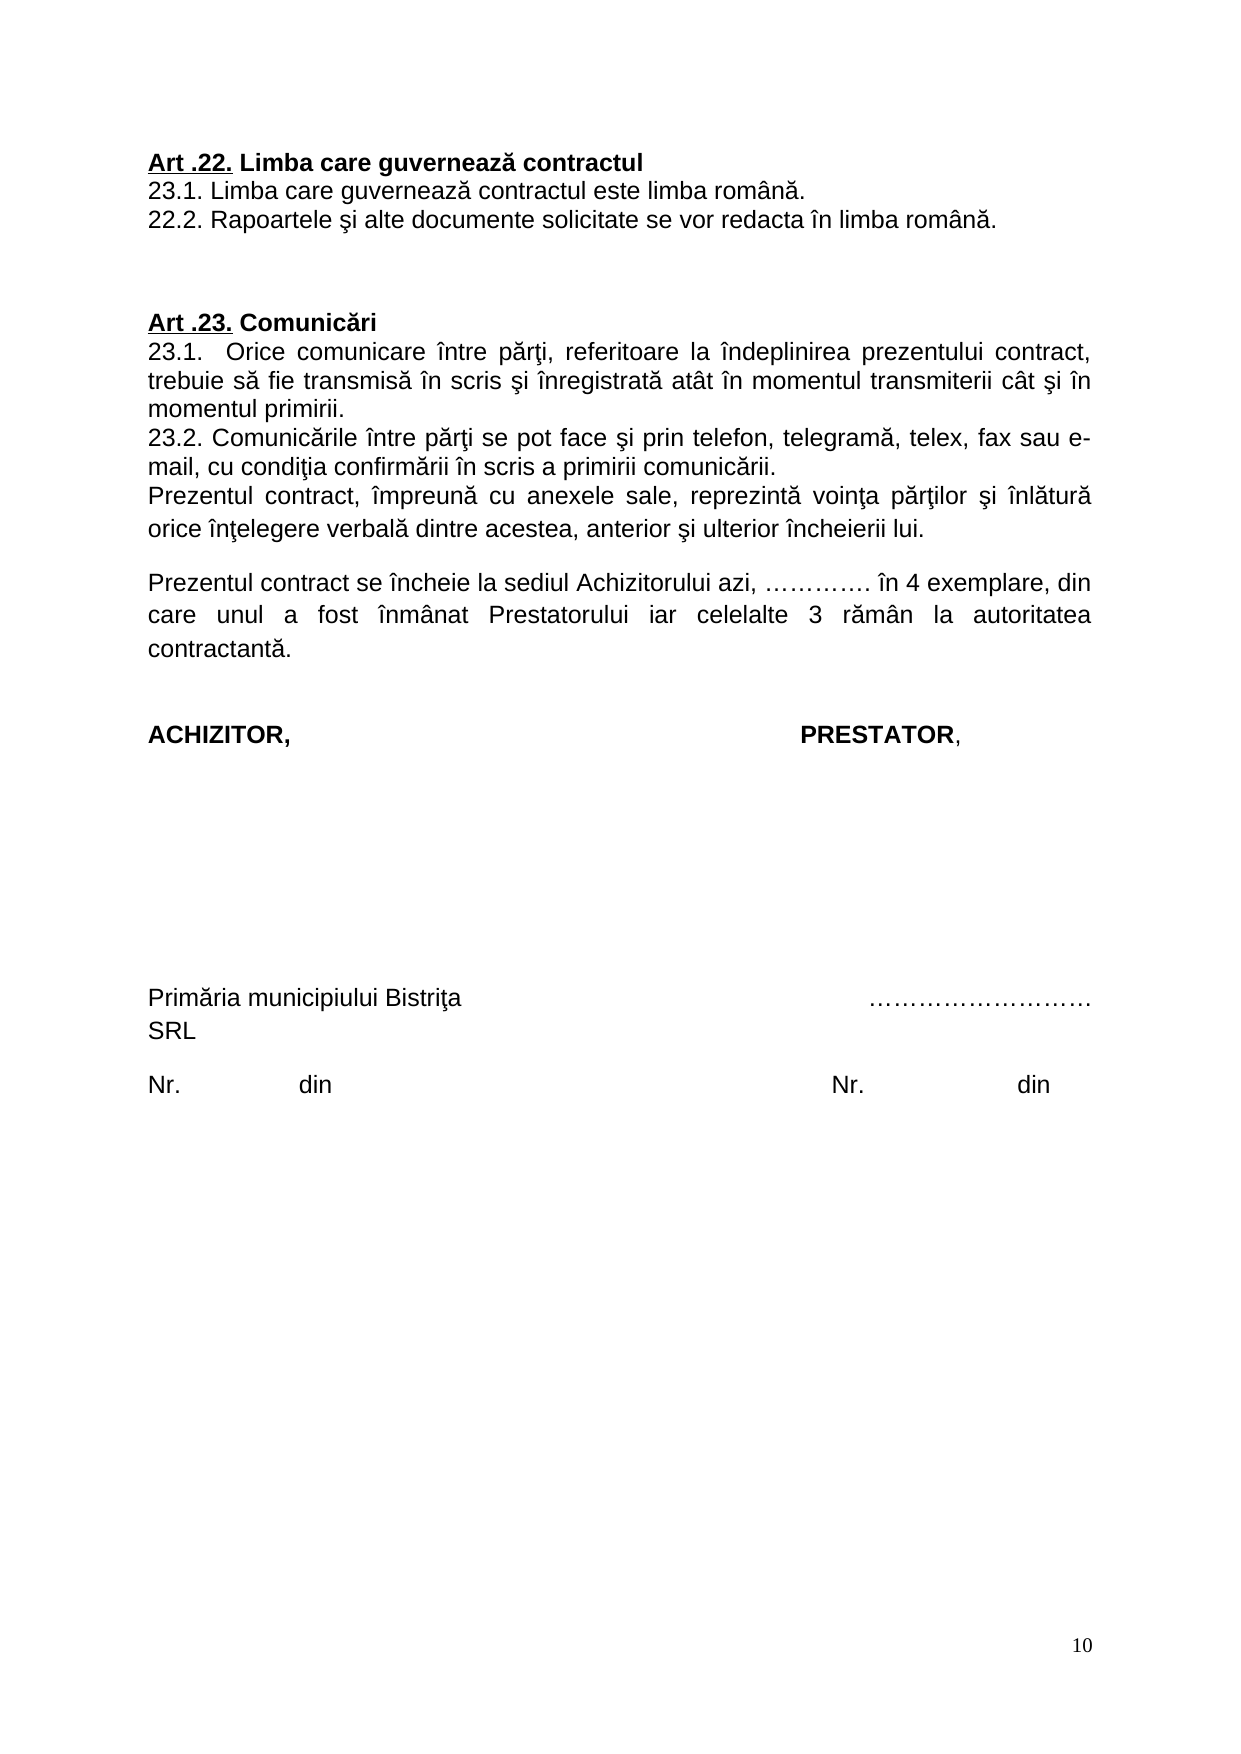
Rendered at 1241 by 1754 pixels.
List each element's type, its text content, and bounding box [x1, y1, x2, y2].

text 23.2. Comunicările între părţi se pot face şi prin telefon, telegramă, telex, fax sau e-mail, cu condiţia confirmării în scris a primirii comunicării. [148, 423, 1093, 481]
text 23.1. Limba care guvernează contractul este limba română. [148, 176, 1093, 205]
text Primăria municipiului Bistriţa ……………………… SRL [148, 983, 1093, 1045]
text Art .22. Limba care guvernează contractul [148, 148, 1093, 176]
text Art .23. Comunicări [148, 308, 1093, 337]
text Prezentul contract, împreună cu anexele sale, reprezintă voinţa părţilor şi înlătură orice înţelegere verbală dintre acestea, anterior şi ulterior încheierii lui. [148, 481, 1093, 542]
text ACHIZITOR, PRESTATOR, [148, 720, 1093, 748]
text 22.2. Rapoartele şi alte documente solicitate se vor redacta în limba română. [148, 205, 1093, 234]
text Prezentul contract se încheie la sediul Achizitorului azi, …………. în 4 exemplare, din care unul a fost înmânat Prestatorului iar celelalte 3 rămân la autoritatea contractantă. [148, 567, 1093, 662]
text 23.1. Orice comunicare între părţi, referitoare la îndeplinirea prezentului contract, trebuie să fie transmisă în scris şi înregistrată atât în momentul transmiterii cât şi în momentul primirii. [148, 337, 1093, 423]
text Nr. din Nr. din [148, 1070, 1093, 1099]
